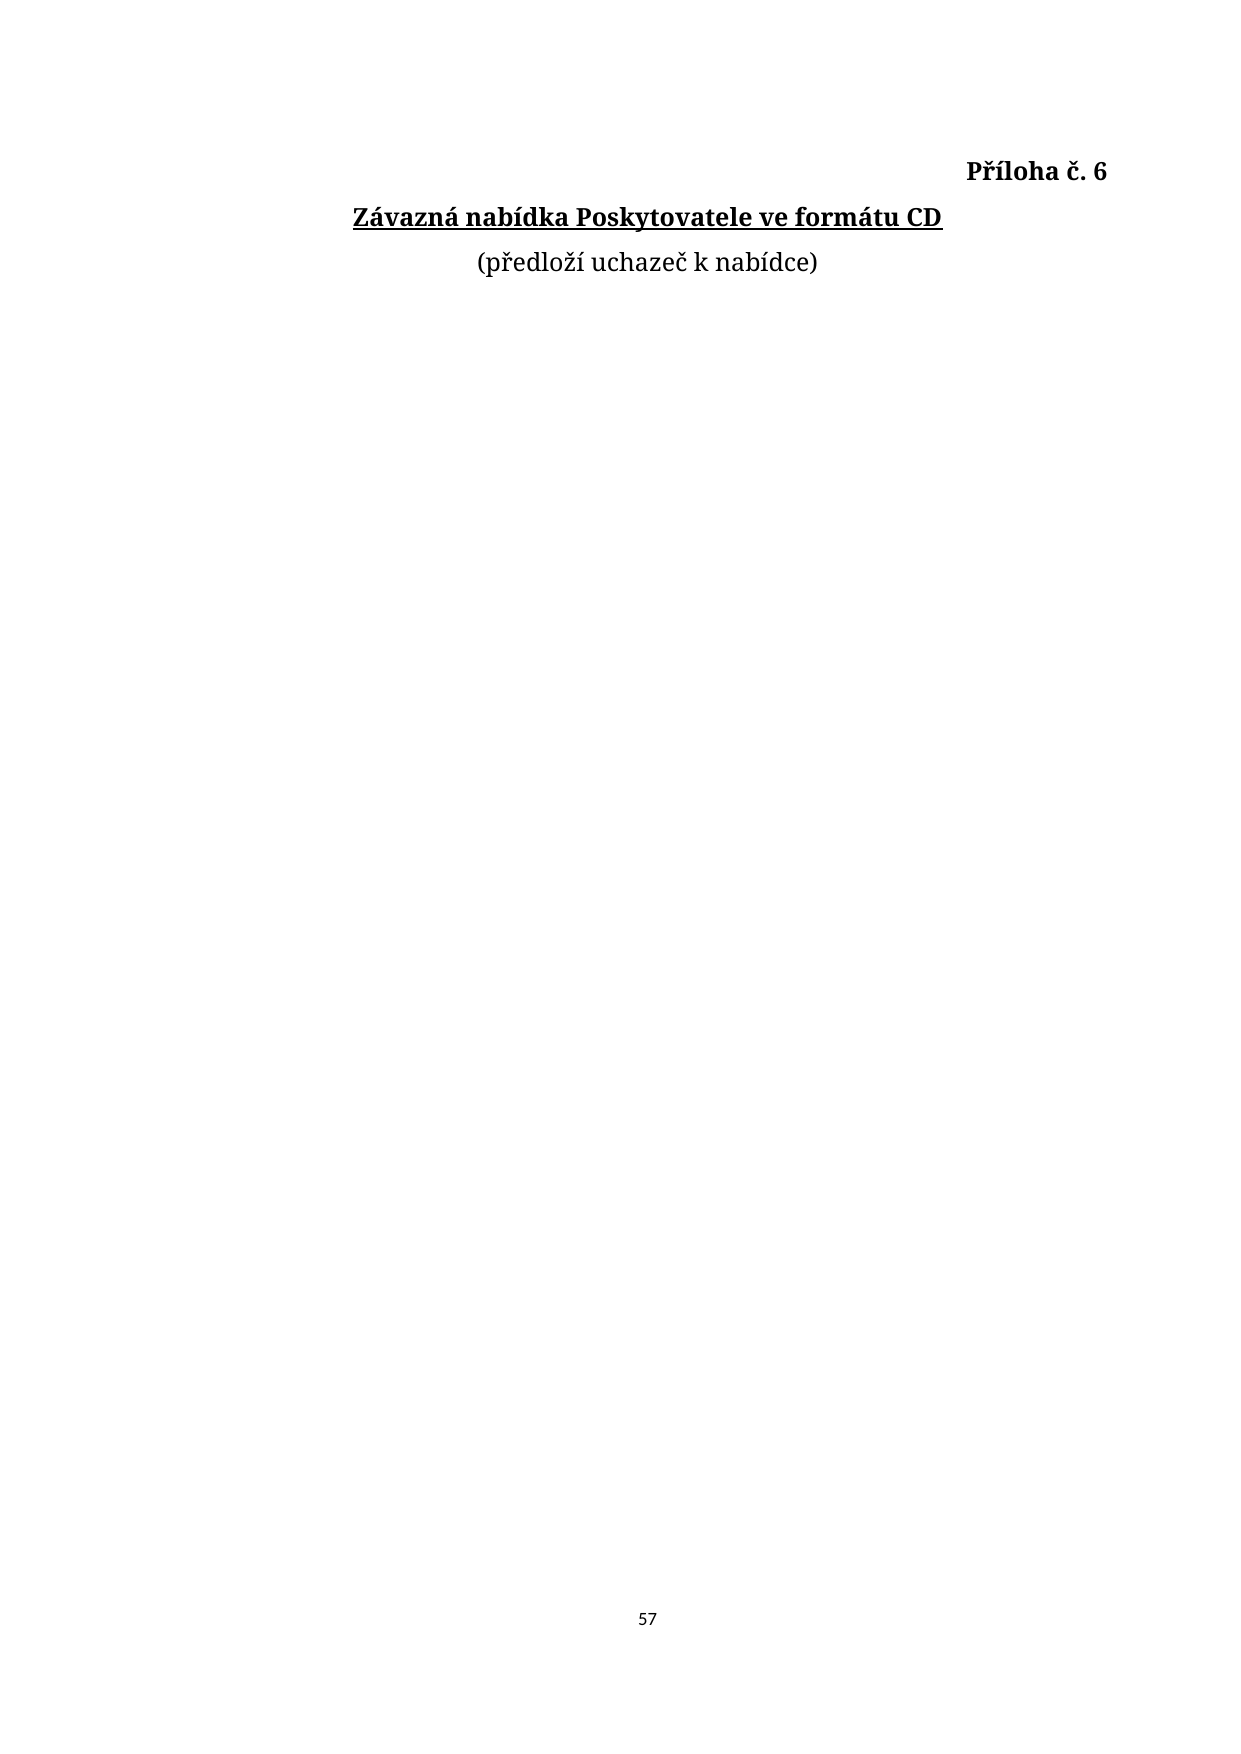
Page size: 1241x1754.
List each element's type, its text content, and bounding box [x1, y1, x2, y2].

text Příloha č. 6 [187, 154, 1107, 188]
text (předloží uchazeč k nabídce) [187, 245, 1107, 279]
text Závazná nabídka Poskytovatele ve formátu CD [187, 199, 1107, 233]
